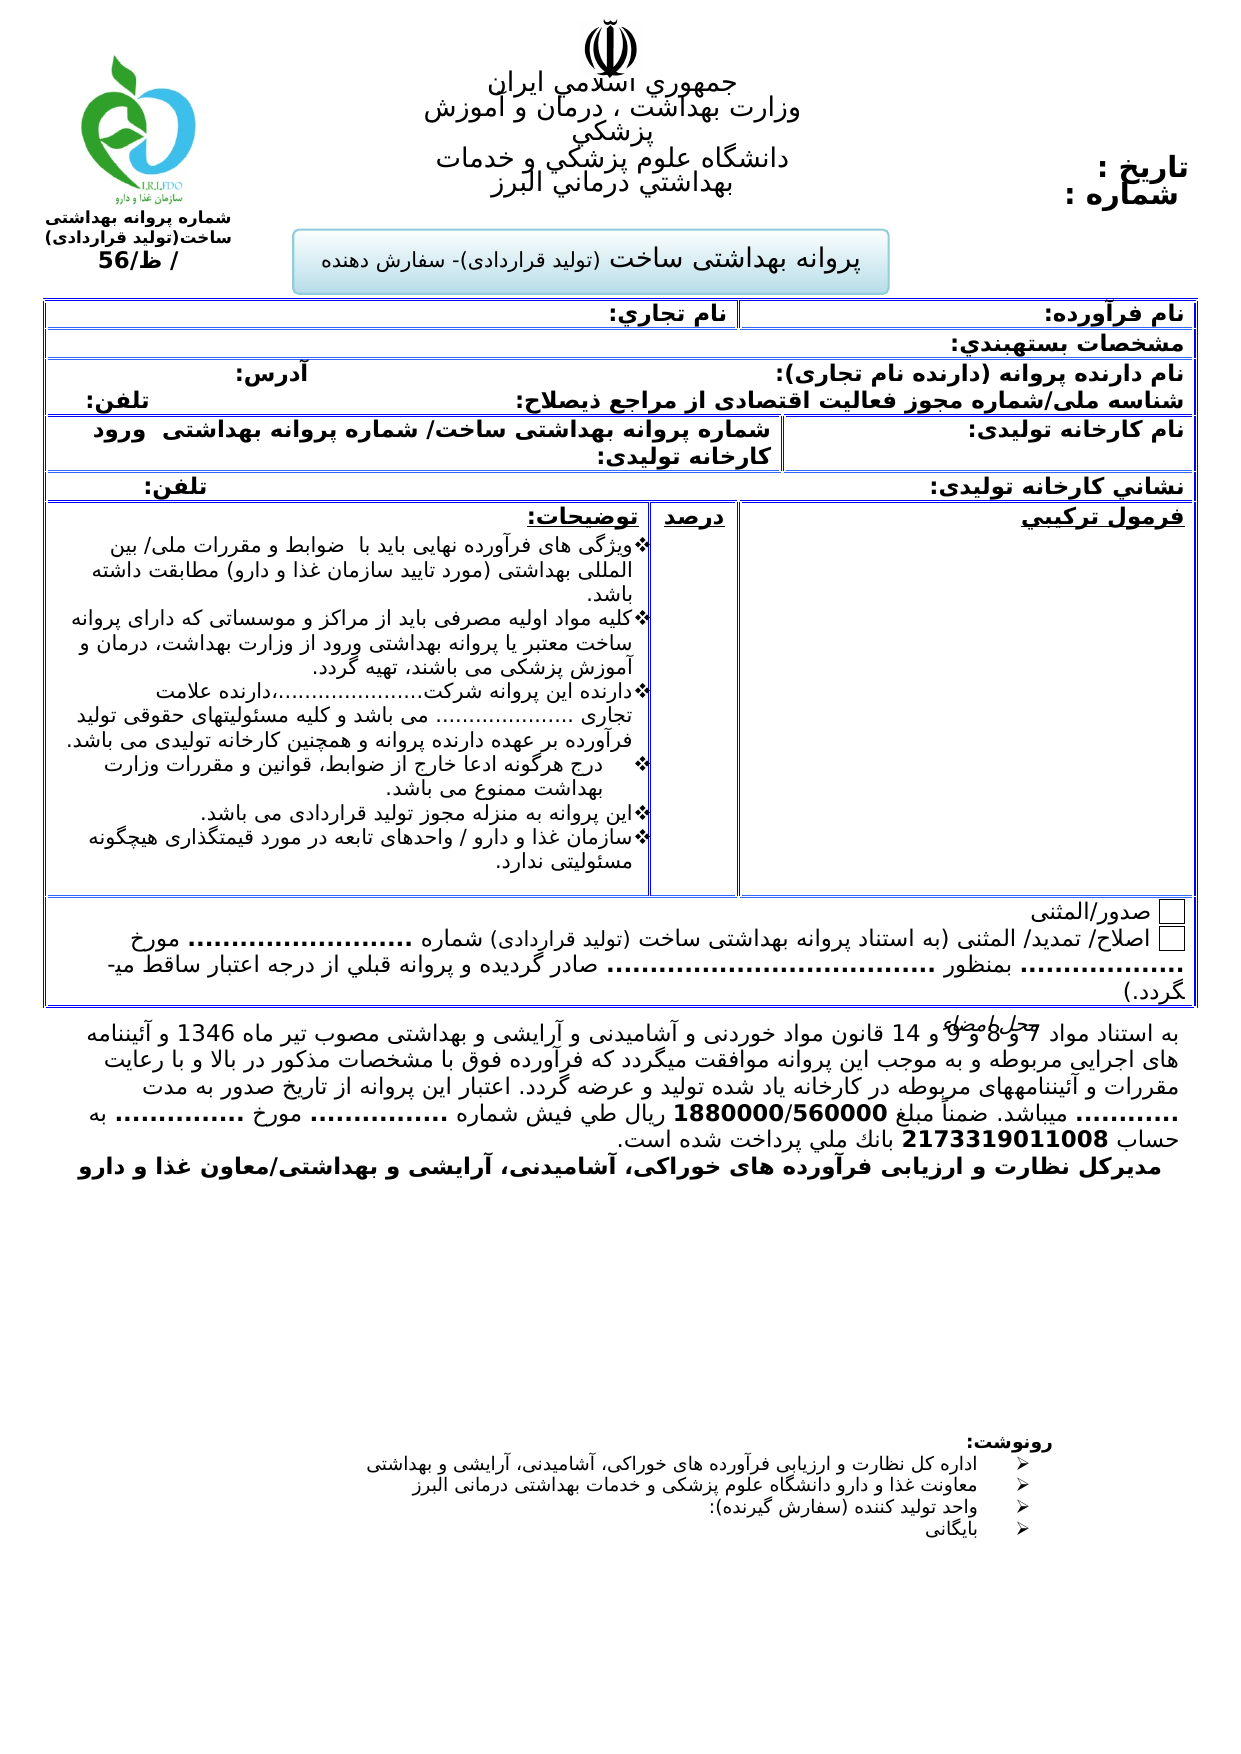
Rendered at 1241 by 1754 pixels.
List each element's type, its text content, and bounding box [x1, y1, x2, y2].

list بایگانی [187, 1518, 1016, 1540]
table_header نام تجاري: [44, 301, 737, 327]
picture [578, 19, 643, 78]
table_cell توضيحات: ویژگی های فرآورده نهایی بايد با ضوابط و مقررات ملی/ بین المللی بهداشتی (مورد تایید سازمان غذا و دارو) مطابقت داشته باشد. کلیه مواد اولیه مصرفی باید از مراکز و موسساتی که دارای پروانه ساخت معتبر یا پروانه بهداشتی ورود از وزارت بهداشت، درمان و آموزش پزشکی می باشند، تهیه گردد. دارنده این پروانه شرکت......................،دارنده علامت تجاری ..................... می باشد و کلیه مسئولیتهای حقوقی تولید فرآورده بر عهده دارنده پروانه و همچنین کارخانه تولیدی می باشد. درج هرگونه ادعا خارج از ضوابط، قوانین و مقررات وزارت بهداشت ممنوع می باشد. این پروانه به منزله مجوز تولید قراردادی می باشد. سازمان غذا و دارو / واحدهای تابعه در مورد قیمتگذاری هیچگونه مسئولیتی ندارد. [46, 500, 648, 895]
list معاونت غذا و دارو دانشگاه علوم پزشکی و خدمات بهداشتی درمانی البرز [187, 1474, 1016, 1496]
table_cell صدور/المثنی اصلاح/ تمدید/ المثنی (به استناد پروانه بهداشتی ساخت (تولید قراردادی) شماره .......................... مورخ ................... بمنظور ...................................... صادر گرديده و پروانه قبلي از درجه اعتبار ساقط ميگردد.) [46, 895, 1195, 1005]
table_cell درصد [651, 500, 738, 895]
table_cell نام دارنده پروانه (دارنده نام تجاری): آدرس: شناسه ملی/شماره مجوز فعالیت اقتصادی از مراجع ذیصلاح: تلفن: [44, 357, 1196, 413]
table_cell به استناد مواد 7 و 8 و 9 و 14 قانون مواد خوردنی و آشامیدنی و آرایشی و بهداشتی مصوب تیر ماه 1346 و آئیننامه های اجرایی مربوطه و به موجب این پروانه موافقت میگردد که فرآورده فوق با مشخصات مذکور در بالا و با رعایت مقررات و آئیننامههای مربوطه در کارخانه یاد شده تولید و عرضه گردد. اعتبار این پروانه از تاریخ صدور به مدت ............ میباشد. ضمناً مبلغ 1880000/560000 ريال طي فيش شماره ................ مورخ ............... به حساب 2173319011008 بانك ملي پرداخت شده است.به مدیرکل نظارت و ارزیابی فرآورده های خوراکی، آشامیدنی، آرایشی و بهداشتی/معاون غذا و دارو ضمناً مبلغ 435600 ريال طي فيش شماره118618مورخ11/10/1390به حساب 2173319011008 بانك ملي پرداخت شده است . [44, 1005, 1196, 1354]
list واحد تولید کننده (سفارش گیرنده): [187, 1496, 1016, 1518]
table_cell مشخصات بستهبندي: [44, 327, 1196, 357]
text رونوشت: [187, 1431, 1053, 1453]
table_cell نام كارخانه تولیدی: [783, 414, 1195, 470]
table_cell نشاني كارخانه تولیدی: تلفن: [44, 470, 1196, 500]
list اداره کل نظارت و ارزیابی فرآورده های خوراکی، آشامیدنی، آرایشی و بهداشتی [187, 1453, 1016, 1474]
table_cell فرمول تركيبي [740, 500, 1195, 895]
table_cell شماره پروانه بهداشتی ساخت/ شماره پروانه بهداشتی ورود کارخانه تولیدی: [46, 414, 783, 470]
table_header نام فرآورده: [740, 301, 1196, 327]
picture [79, 53, 197, 206]
